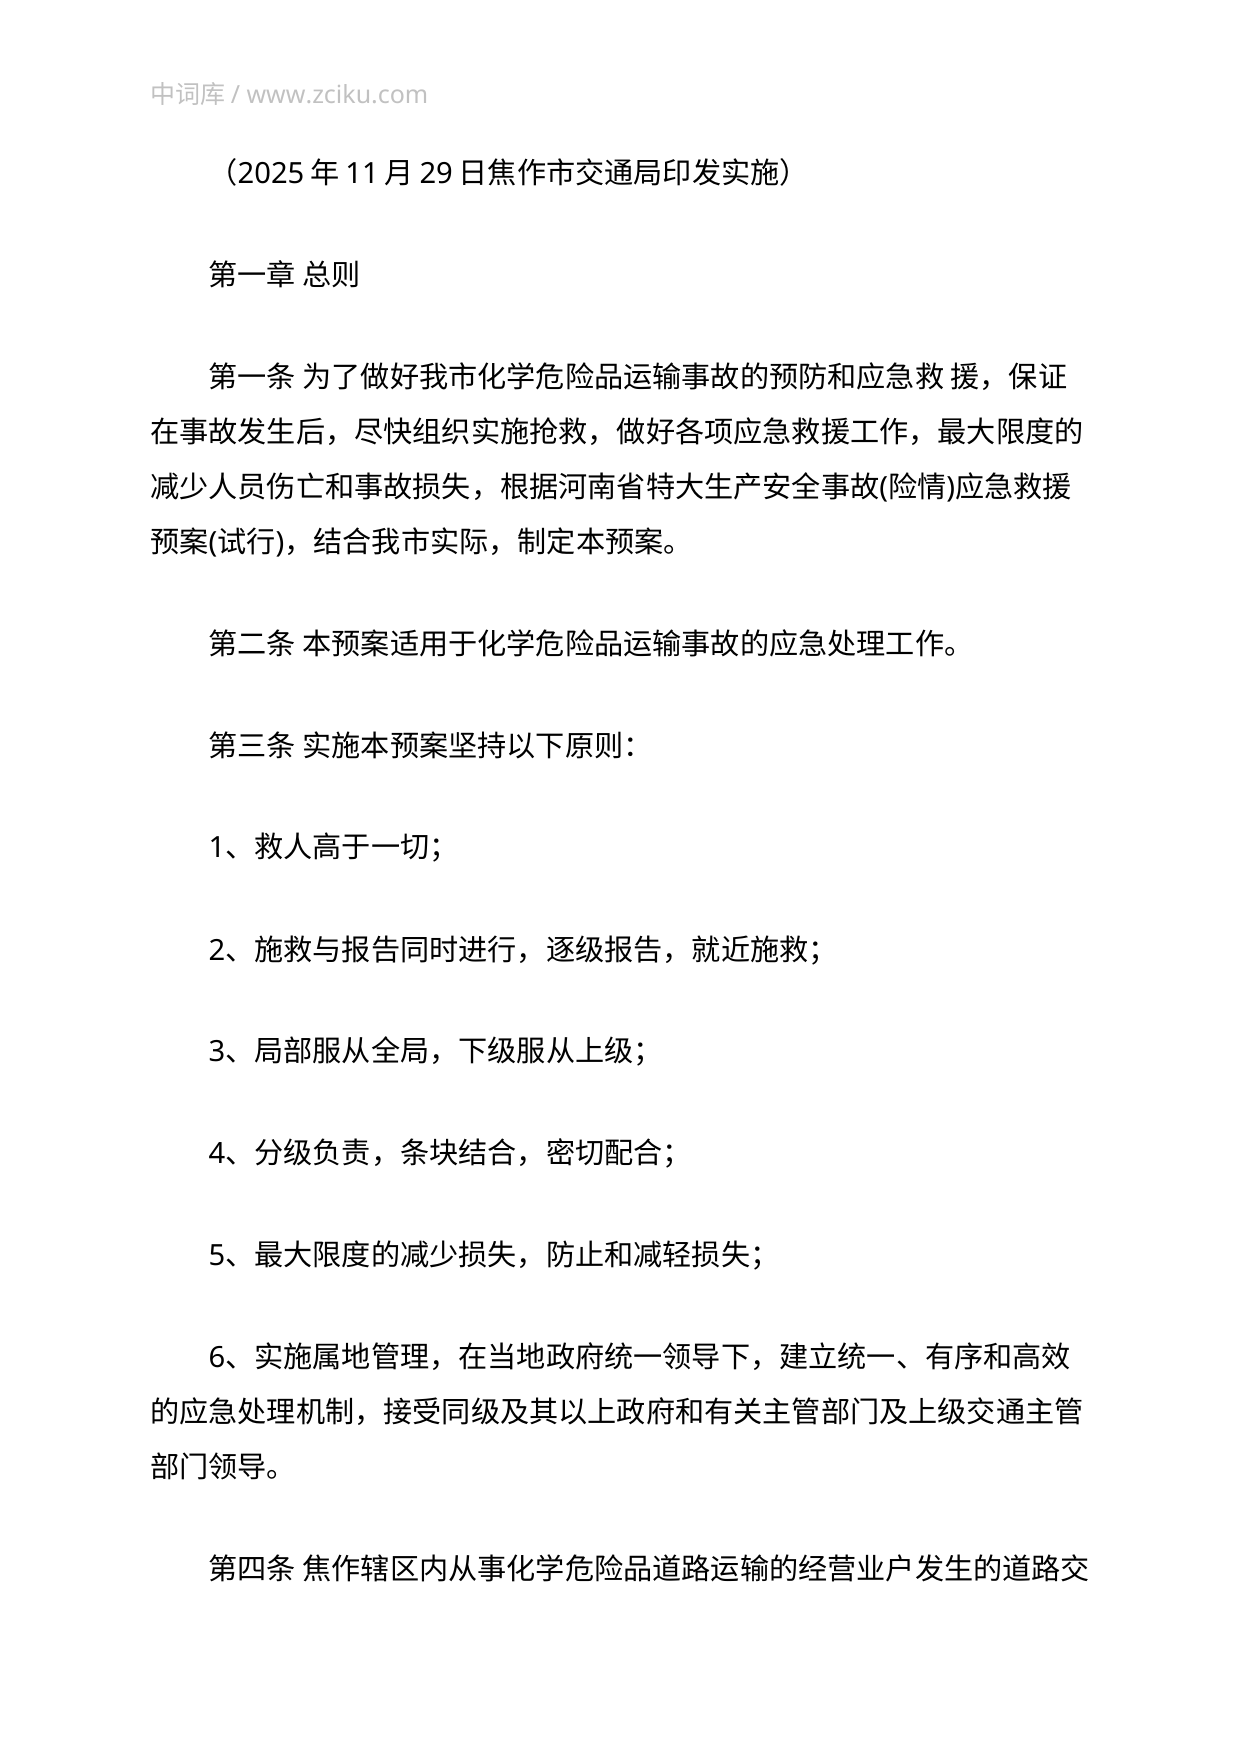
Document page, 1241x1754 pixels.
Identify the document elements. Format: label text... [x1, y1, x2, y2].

text 2、施救与报告同时进行，逐级报告，就近施救； [150, 926, 1090, 968]
text 第二条 本预案适用于化学危险品运输事故的应急处理工作。 [150, 621, 1090, 663]
text 1、救人高于一切； [150, 824, 1090, 866]
text 第三条 实施本预案坚持以下原则： [150, 722, 1090, 764]
text 4、分级负责，条块结合，密切配合； [150, 1130, 1090, 1172]
text 3、局部服从全局，下级服从上级； [150, 1028, 1090, 1070]
text 第一条 为了做好我市化学危险品运输事故的预防和应急救 援，保证在事故发生后，尽快组织实施抢救，做好各项应急救援工作，最大限度的减少人员伤亡和事故损失，根据河南省特大生产安全事故(险情)应急救援预案(试行)，结合我市实际，制定本预案。 [150, 354, 1090, 561]
text （2025年11月29日焦作市交通局印发实施） [150, 150, 1090, 192]
text 第一章 总则 [150, 252, 1090, 294]
text 6、实施属地管理，在当地政府统一领导下，建立统一、有序和高效的应急处理机制，接受同级及其以上政府和有关主管部门及上级交通主管部门领导。 [150, 1334, 1090, 1486]
text 5、最大限度的减少损失，防止和减轻损失； [150, 1232, 1090, 1274]
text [150, 1546, 1090, 1588]
